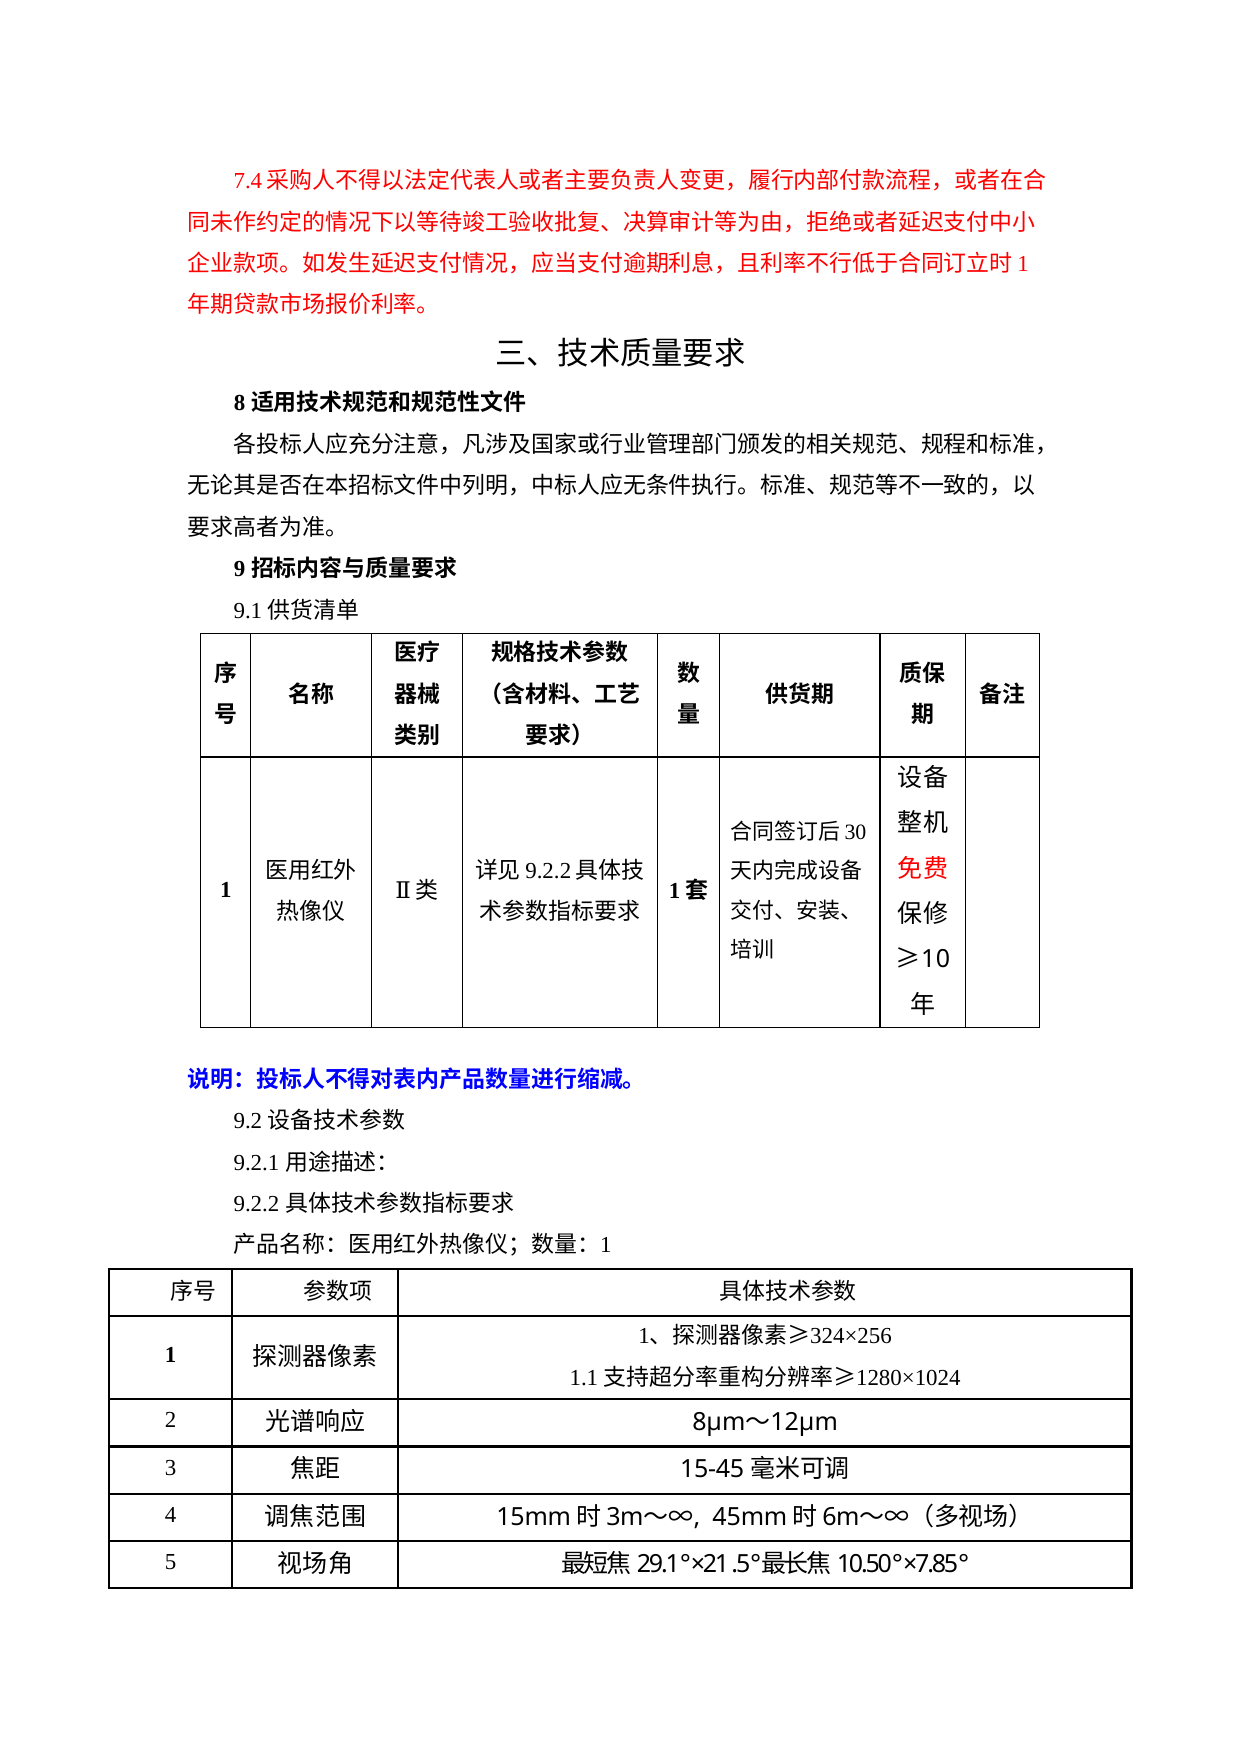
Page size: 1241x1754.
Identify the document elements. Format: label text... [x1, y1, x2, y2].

text 9.1 供货清单 [187, 592, 1053, 625]
table_cell 最短焦29.1°×21 .5°最长焦10.50°×7.85° [399, 1542, 1130, 1587]
table_cell 详见9.2.2具体技术参数指标要求 [463, 758, 657, 1027]
text 各投标人应充分注意，凡涉及国家或行业管理部门颁发的相关规范、规程和标准，无论其是否在本招标文件中列明，中标人应无条件执行。标准、规范等不一致的，以要求高者为准。 [187, 426, 1053, 542]
table_cell 医用红外热像仪 [251, 758, 371, 1027]
table_header 名称 [251, 634, 371, 756]
table_cell 1套 [658, 758, 719, 1027]
text 说明：投标人不得对表内产品数量进行缩减。 [187, 1061, 1053, 1094]
text 9 招标内容与质量要求 [187, 550, 1053, 583]
table_cell 1 [201, 758, 250, 1027]
text 8 适用技术规范和规范性文件 [187, 384, 1053, 417]
table_cell 15-45 毫米可调 [399, 1448, 1130, 1493]
table_header 规格技术参数 （含材料、工艺要求） [463, 634, 657, 756]
text 产品名称：医用红外热像仪；数量：1 [187, 1226, 1053, 1259]
table_cell 设备整机免费保修≥10年 [881, 758, 965, 1027]
table_cell 视场角 [233, 1542, 397, 1587]
table_header 供货期 [720, 634, 879, 756]
table_header 质保期 [881, 634, 965, 756]
table_cell 1、探测器像素≥324×256 1.1 支持超分率重构分辨率≥1280×1024 [399, 1317, 1130, 1398]
text 三、技术质量要求 [187, 328, 1053, 373]
text 7.4采购人不得以法定代表人或者主要负责人变更，履行内部付款流程，或者在合同未作约定的情况下以等待竣工验收批复、决算审计等为由，拒绝或者延迟支付中小企业款项。如发生延迟支付情况，应当支付逾期利息，且利率不行低于合同订立时1年期贷款市场报价利率。 [187, 162, 1053, 319]
table_cell 焦距 [233, 1448, 397, 1493]
table_cell 调焦范围 [233, 1495, 397, 1540]
table_header 序号 [110, 1270, 231, 1315]
table_cell 2 [110, 1400, 231, 1445]
table_header 具体技术参数 [399, 1270, 1130, 1315]
table_cell 光谱响应 [233, 1400, 397, 1445]
table_cell 1 [110, 1317, 231, 1398]
text 9.2 设备技术参数 [187, 1102, 1053, 1135]
table_cell 合同签订后30天内完成设备交付、安装、培训 [720, 758, 879, 1027]
table_header 序号 [201, 634, 250, 756]
table_cell 15mm时3m～∞, 45mm时6m～∞（多视场） [399, 1495, 1130, 1540]
table_cell [966, 758, 1039, 1027]
table_cell 5 [110, 1542, 231, 1587]
table_cell 8μm～12μm [399, 1400, 1130, 1445]
table_header 备注 [966, 634, 1039, 756]
table_header 参数项 [233, 1270, 397, 1315]
table_cell 探测器像素 [233, 1317, 397, 1398]
table_header 医疗器械类别 [372, 634, 462, 756]
text 9.2.2 具体技术参数指标要求 [187, 1185, 1053, 1218]
text 9.2.1 用途描述： [187, 1143, 1053, 1177]
table_cell Ⅱ类 [372, 758, 462, 1027]
table_cell 4 [110, 1495, 231, 1540]
table_cell 3 [110, 1448, 231, 1493]
table_header 数量 [658, 634, 719, 756]
